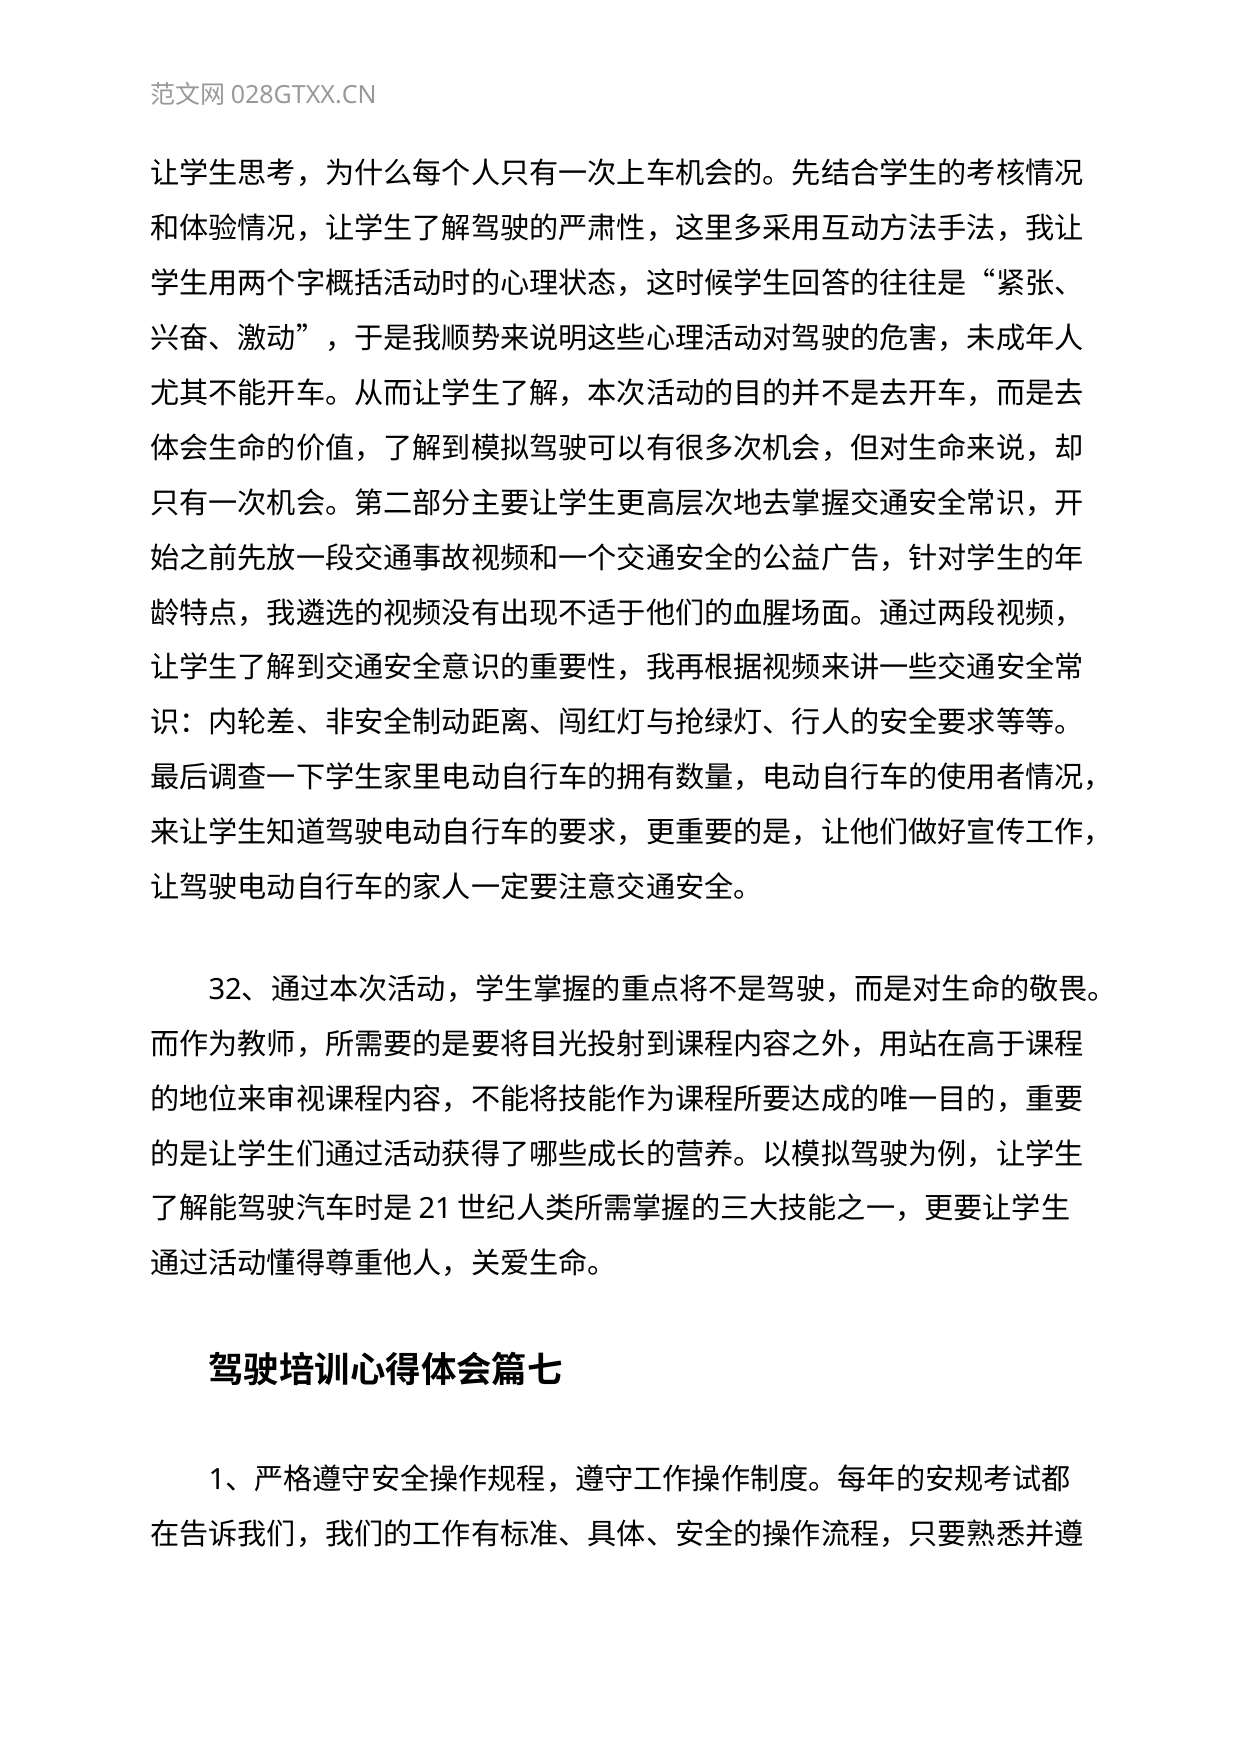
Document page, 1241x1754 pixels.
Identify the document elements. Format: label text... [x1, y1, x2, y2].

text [150, 150, 1090, 906]
text 驾驶培训心得体会篇七 [150, 1342, 1090, 1393]
text 32、通过本次活动，学生掌握的重点将不是驾驶，而是对生命的敬畏。而作为教师，所需要的是要将目光投射到课程内容之外，用站在高于课程的地位来审视课程内容，不能将技能作为课程所要达成的唯一目的，重要的是让学生们通过活动获得了哪些成长的营养。以模拟驾驶为例，让学生了解能驾驶汽车时是21世纪人类所需掌握的三大技能之一，更要让学生通过活动懂得尊重他人，关爱生命。 [150, 965, 1090, 1282]
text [150, 1455, 1090, 1553]
